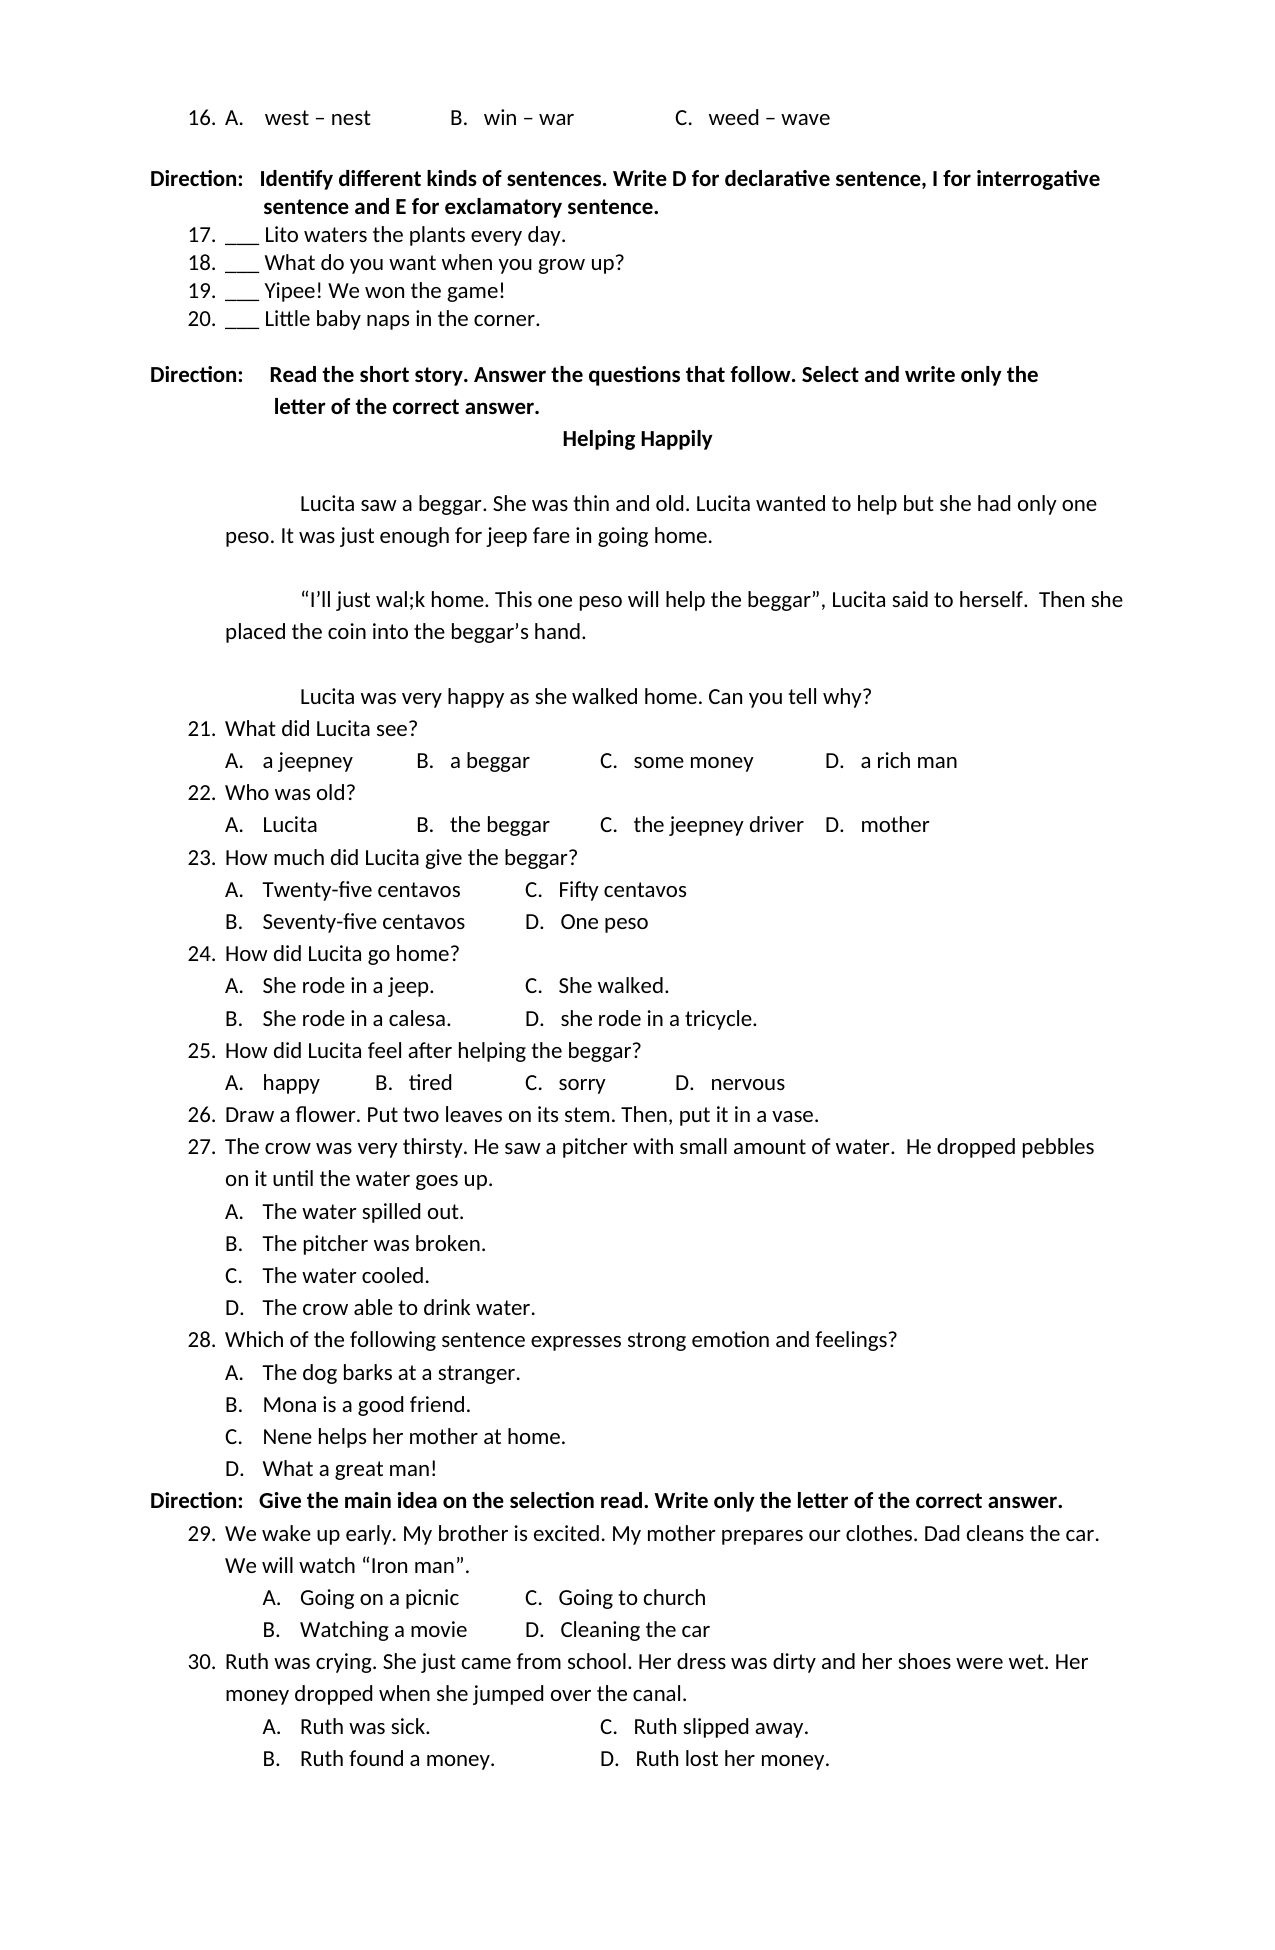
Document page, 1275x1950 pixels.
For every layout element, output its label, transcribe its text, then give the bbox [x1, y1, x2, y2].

text Lucita saw a beggar. She was thin and old. Lucita wanted to help but she had only one peso. It was just enough for jeep fare in going home. [225, 489, 1125, 549]
list ___ Yipee! We won the game! [187, 276, 1125, 304]
list She rode in a calesa. D. she rode in a tricycle. [225, 1004, 1125, 1032]
list The dog barks at a stranger. [225, 1358, 1125, 1386]
list The pitcher was broken. [225, 1229, 1125, 1257]
list Ruth was crying. She just came from school. Her dress was dirty and her shoes were wet. Her money dropped when she jumped over the canal. [187, 1647, 1125, 1708]
list How did Lucita go home? [187, 939, 1125, 967]
list The crow able to drink water. [225, 1293, 1125, 1321]
text Lucita was very happy as she walked home. Can you tell why? [225, 682, 1125, 710]
list happy B. tired C. sorry D. nervous [225, 1068, 1125, 1096]
list Which of the following sentence expresses strong emotion and feelings? [187, 1326, 1125, 1353]
list Twenty-five centavos C. Fifty centavos [225, 875, 1125, 903]
text letter of the correct answer. [150, 392, 1125, 420]
list Mona is a good friend. [225, 1390, 1125, 1418]
list Draw a flower. Put two leaves on its stem. Then, put it in a vase. [187, 1100, 1125, 1128]
text “I’ll just wal;k home. This one peso will help the beggar”, Lucita said to herself. Then she placed the coin into the beggar’s hand. [225, 585, 1125, 645]
list Lucita B. the beggar C. the jeepney driver D. mother [225, 811, 1125, 838]
list How much did Lucita give the beggar? [187, 843, 1125, 871]
list What did Lucita see? [187, 714, 1125, 742]
list A. west – nest B. win – war C. weed – wave [187, 103, 1125, 132]
list What a great man! [225, 1454, 1125, 1482]
list ___ Little baby naps in the corner. [187, 304, 1125, 332]
text Direction: Identify different kinds of sentences. Write D for declarative sentence, I for interrogative [150, 164, 1125, 192]
list How did Lucita feel after helping the beggar? [187, 1036, 1125, 1064]
list The water cooled. [225, 1261, 1125, 1289]
list a jeepney B. a beggar C. some money D. a rich man [225, 746, 1125, 774]
text Helping Happily [150, 424, 1125, 452]
list We wake up early. My brother is excited. My mother prepares our clothes. Dad cleans the car. We will watch “Iron man”. [187, 1519, 1125, 1579]
text sentence and E for exclamatory sentence. [150, 192, 1125, 220]
text Direction: Give the main idea on the selection read. Write only the letter of the correct answer. [150, 1486, 1125, 1514]
list Ruth was sick. C. Ruth slipped away. [262, 1712, 1125, 1740]
list Who was old? [187, 778, 1125, 806]
list She rode in a jeep. C. She walked. [225, 971, 1125, 999]
list Nene helps her mother at home. [225, 1422, 1125, 1450]
list ___ Lito waters the plants every day. [187, 220, 1125, 248]
list The crow was very thirsty. He saw a pitcher with small amount of water. He dropped pebbles on it until the water goes up. [187, 1132, 1125, 1193]
list The water spilled out. [225, 1197, 1125, 1225]
list Ruth found a money. D. Ruth lost her money. [262, 1744, 1125, 1772]
list Watching a movie D. Cleaning the car [262, 1615, 1125, 1643]
list Going on a picnic C. Going to church [262, 1583, 1125, 1611]
list ___ What do you want when you grow up? [187, 248, 1125, 276]
list Seventy-five centavos D. One peso [225, 907, 1125, 935]
text Direction: Read the short story. Answer the questions that follow. Select and write only the [150, 360, 1125, 388]
